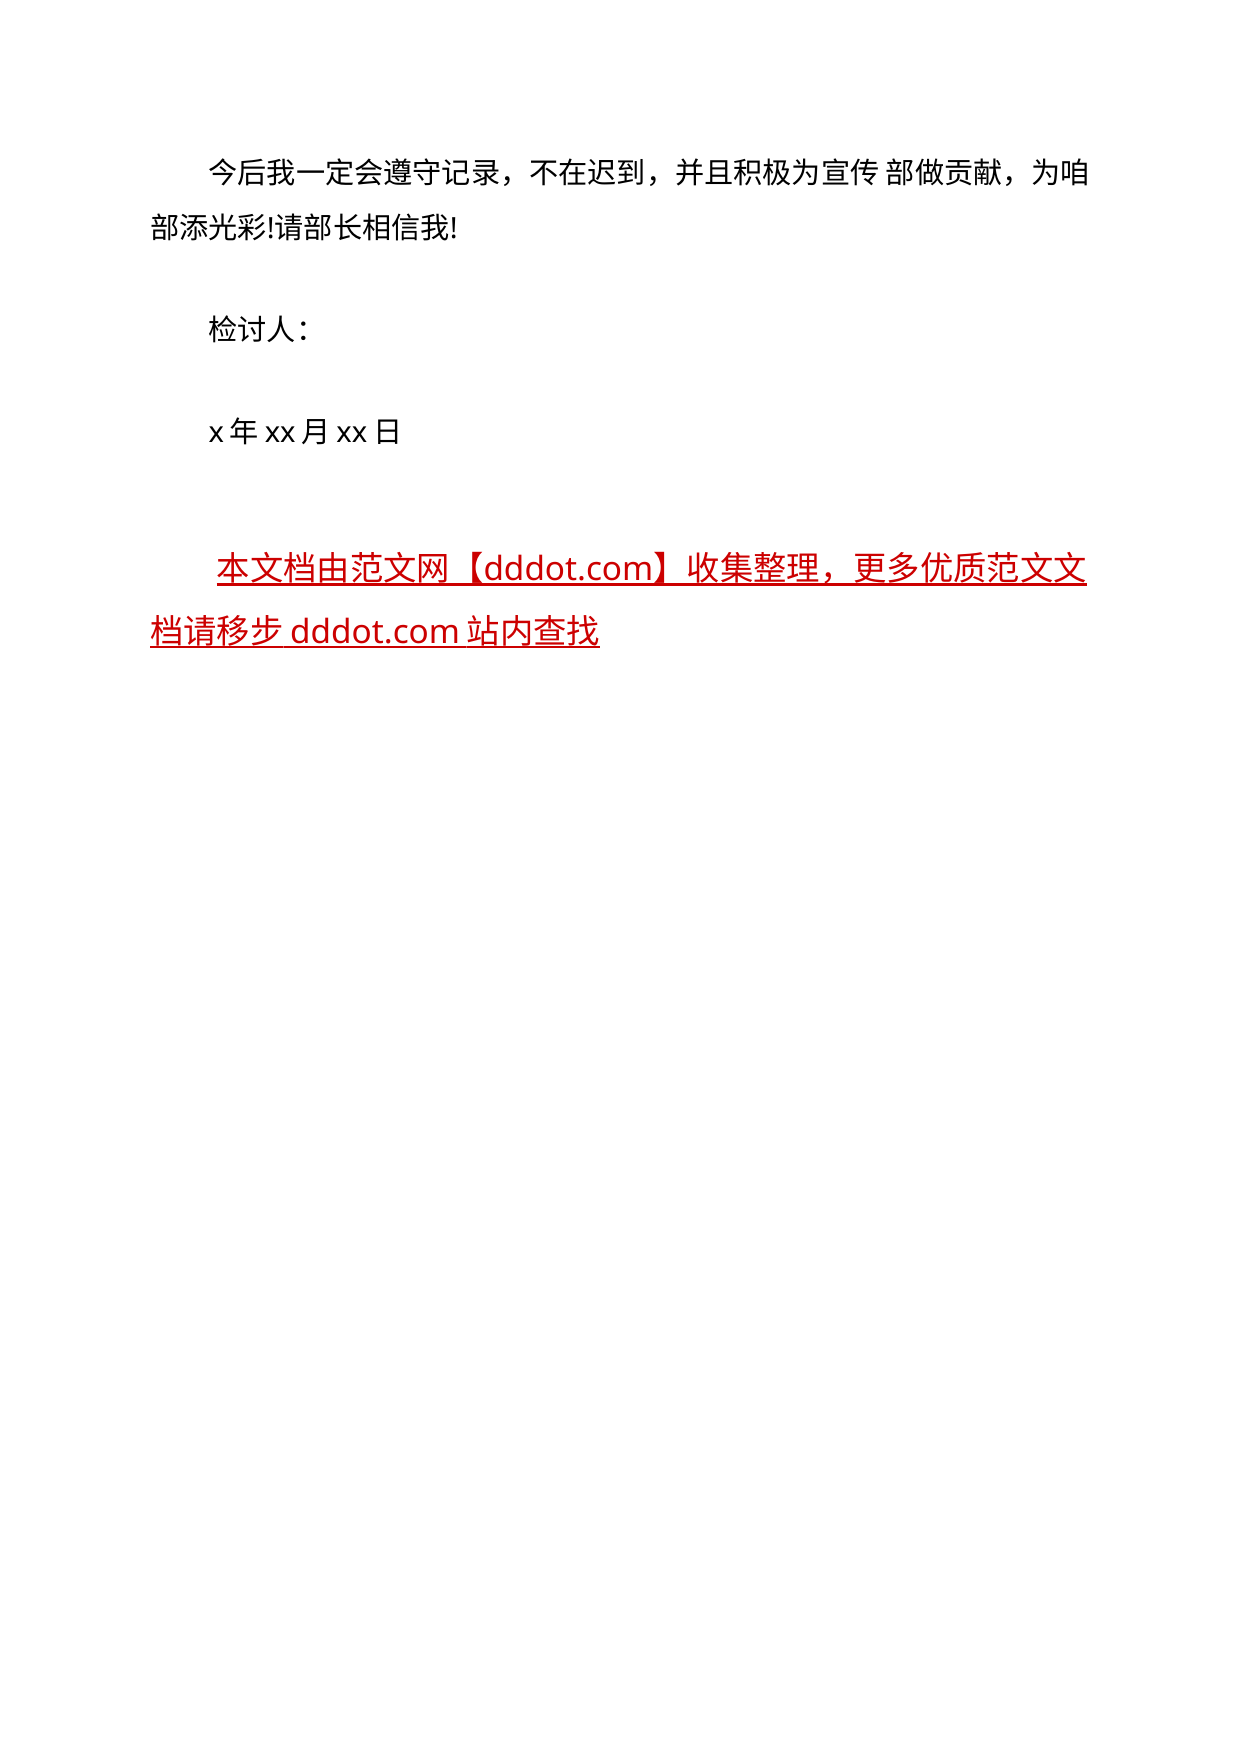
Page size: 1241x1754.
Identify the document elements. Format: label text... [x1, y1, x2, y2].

text 检讨人： [150, 307, 1090, 349]
text x年xx月xx日 [150, 409, 1090, 451]
text 今后我一定会遵守记录，不在迟到，并且积极为宣传 部做贡献，为咱部添光彩!请部长相信我! [150, 150, 1090, 247]
text 本文档由范文网【dddot.com】收集整理，更多优质范文文档请移步dddot.com站内查找 [150, 542, 1090, 653]
